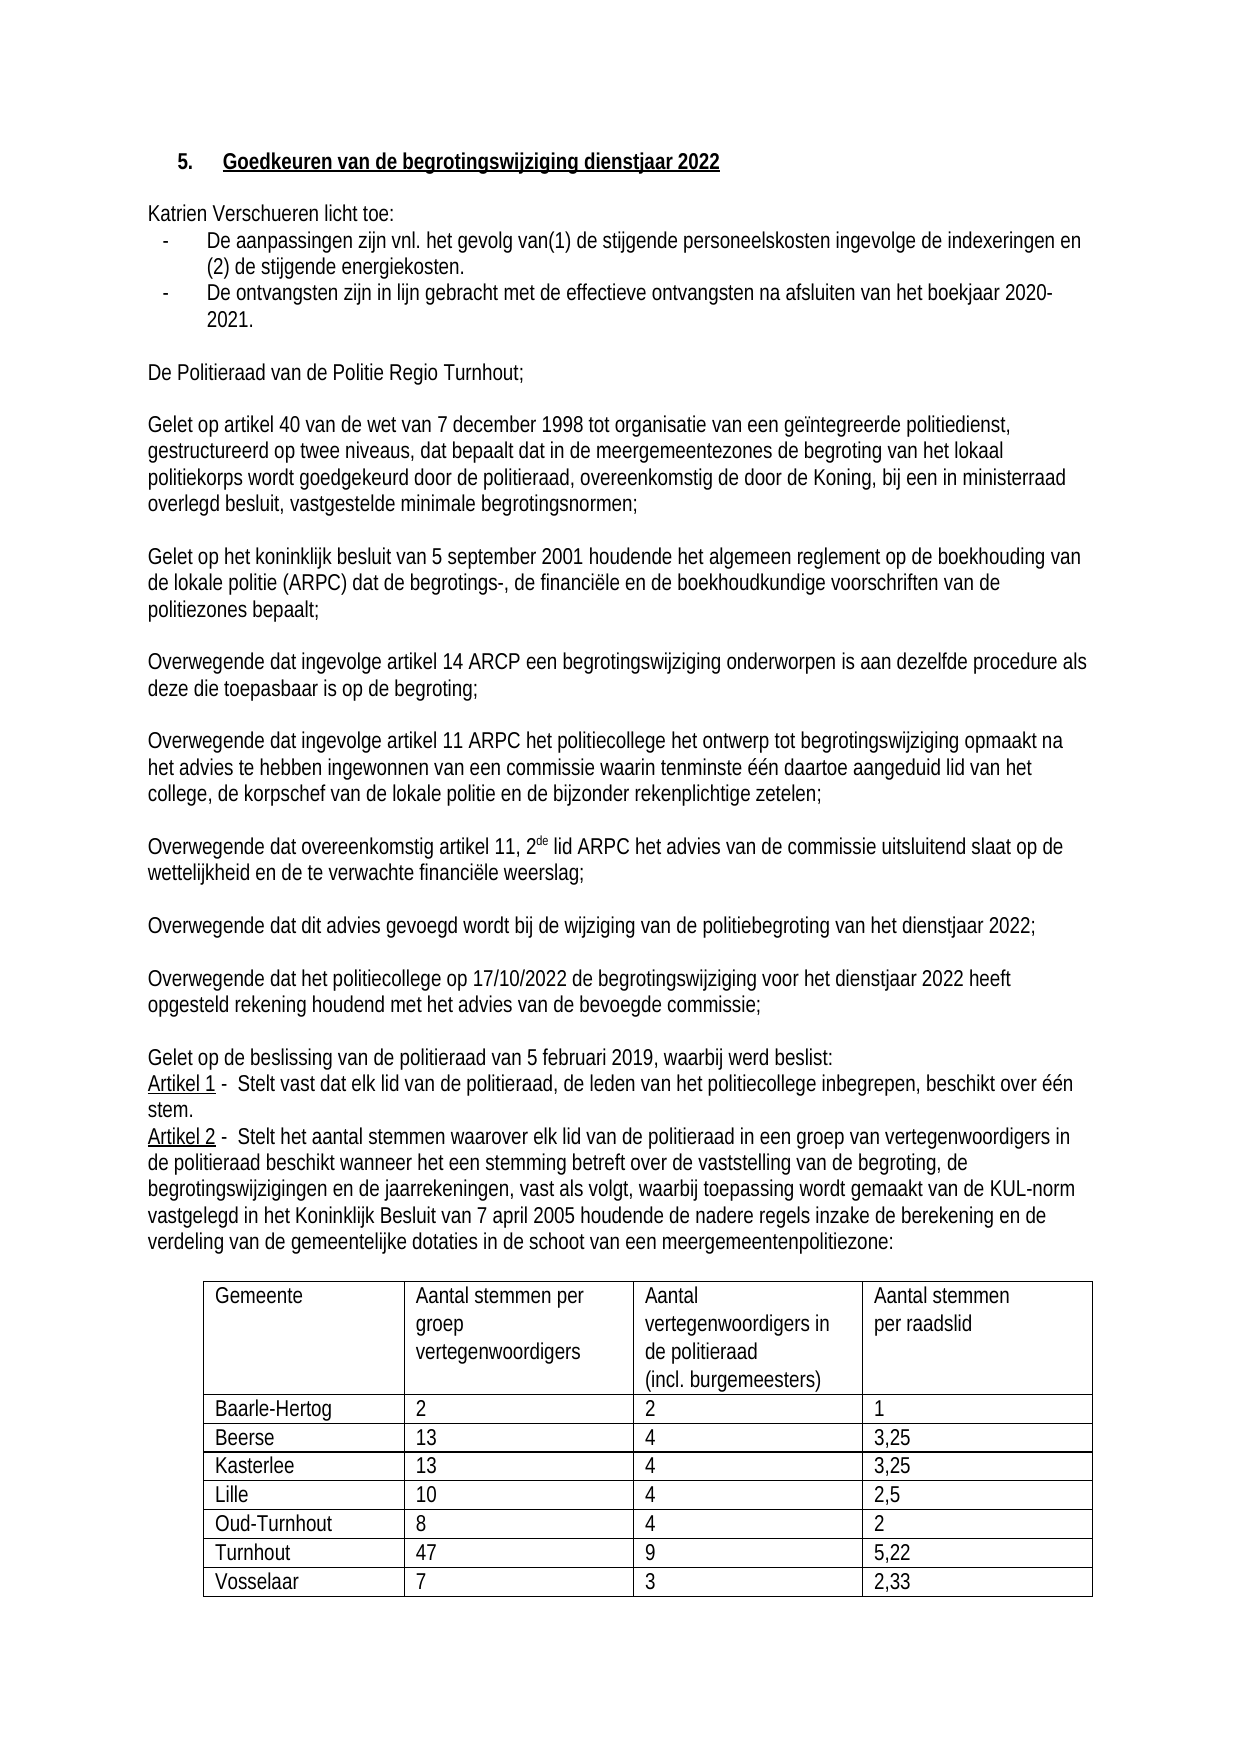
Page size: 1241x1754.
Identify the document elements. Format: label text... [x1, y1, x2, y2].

table_cell 2,5 [863, 1481, 1092, 1509]
table_cell Lille [204, 1481, 404, 1509]
table_cell Kasterlee [204, 1453, 404, 1480]
list De aanpassingen zijn vnl. het gevolg van(1) de stijgende personeelskosten ingevolge de indexeringen en (2) de stijgende energiekosten. [162, 227, 1093, 279]
table_cell 2 [405, 1395, 633, 1422]
table_cell 4 [634, 1424, 862, 1451]
table_cell 4 [634, 1481, 862, 1509]
table_cell 8 [405, 1510, 633, 1538]
table_header Aantal stemmen per raadslid [863, 1282, 1092, 1393]
table_cell Vosselaar [204, 1568, 404, 1596]
table_header Aantal vertegenwoordigers in de politieraad (incl. burgemeesters) [634, 1282, 862, 1393]
table_cell Turnhout [204, 1539, 404, 1567]
table_cell 3,25 [863, 1424, 1092, 1451]
list Goedkeuren van de begrotingswijziging dienstjaar 2022 [177, 148, 1093, 174]
table_cell 4 [634, 1510, 862, 1538]
table_cell 3 [634, 1568, 862, 1596]
text De Politieraad van de Politie Regio Turnhout; [148, 358, 1093, 385]
table_cell Oud-Turnhout [204, 1510, 404, 1538]
table_cell 10 [405, 1481, 633, 1509]
table_cell 2 [863, 1510, 1092, 1538]
table_cell Baarle-Hertog [204, 1395, 404, 1422]
table_header Aantal stemmen per groep vertegenwoordigers [405, 1282, 633, 1393]
text Gelet op het koninklijk besluit van 5 september 2001 houdende het algemeen reglement op de boekhouding van de lokale politie (ARPC) dat de begrotings-, de financiële en de boekhoudkundige voorschriften van de politiezones bepaalt; [148, 543, 1093, 622]
text Artikel 2 - Stelt het aantal stemmen waarover elk lid van de politieraad in een groep van vertegenwoordigers in de politieraad beschikt wanneer het een stemming betreft over de vaststelling van de begroting, de begrotingswijzigingen en de jaarrekeningen, vast als volgt, waarbij toepassing wordt gemaakt van de KUL-norm vastgelegd in het Koninklijk Besluit van 7 april 2005 houdende de nadere regels inzake de berekening en de verdeling van de gemeentelijke dotaties in de schoot van een meergemeentenpolitiezone: [148, 1123, 1093, 1254]
table_cell Beerse [204, 1424, 404, 1451]
text Overwegende dat het politiecollege op 17/10/2022 de begrotingswijziging voor het dienstjaar 2022 heeft opgesteld rekening houdend met het advies van de bevoegde commissie; [148, 964, 1093, 1017]
table_cell 47 [405, 1539, 633, 1567]
text Gelet op artikel 40 van de wet van 7 december 1998 tot organisatie van een geïntegreerde politiedienst, gestructureerd op twee niveaus, dat bepaalt dat in de meergemeentezones de begroting van het lokaal politiekorps wordt goedgekeurd door de politieraad, overeenkomstig de door de Koning, bij een in ministerraad overlegd besluit, vastgestelde minimale begrotingsnormen; [148, 411, 1093, 517]
table_cell 3,25 [863, 1453, 1092, 1480]
table_cell 9 [634, 1539, 862, 1567]
table_cell 13 [405, 1424, 633, 1451]
list De ontvangsten zijn in lijn gebracht met de effectieve ontvangsten na afsluiten van het boekjaar 2020-2021. [162, 279, 1093, 332]
text Overwegende dat ingevolge artikel 11 ARPC het politiecollege het ontwerp tot begrotingswijziging opmaakt na het advies te hebben ingewonnen van een commissie waarin tenminste één daartoe aangeduid lid van het college, de korpschef van de lokale politie en de bijzonder rekenplichtige zetelen; [148, 727, 1093, 806]
table_cell 7 [405, 1568, 633, 1596]
text Artikel 1 - Stelt vast dat elk lid van de politieraad, de leden van het politiecollege inbegrepen, beschikt over één stem. [148, 1070, 1093, 1123]
table_cell 4 [634, 1453, 862, 1480]
text Overwegende dat dit advies gevoegd wordt bij de wijziging van de politiebegroting van het dienstjaar 2022; [148, 912, 1093, 938]
table_cell 5,22 [863, 1539, 1092, 1567]
table_cell 13 [405, 1453, 633, 1480]
text Overwegende dat overeenkomstig artikel 11, 2de lid ARPC het advies van de commissie uitsluitend slaat op de wettelijkheid en de te verwachte financiële weerslag; [148, 833, 1093, 886]
text Overwegende dat ingevolge artikel 14 ARCP een begrotingswijziging onderworpen is aan dezelfde procedure als deze die toepasbaar is op de begroting; [148, 648, 1093, 701]
table_cell 2 [634, 1395, 862, 1422]
text Katrien Verschueren licht toe: [148, 200, 1093, 227]
table_cell 2,33 [863, 1568, 1092, 1596]
table_header Gemeente [204, 1282, 404, 1393]
text Gelet op de beslissing van de politieraad van 5 februari 2019, waarbij werd beslist: [148, 1044, 1093, 1070]
table_cell 1 [863, 1395, 1092, 1422]
